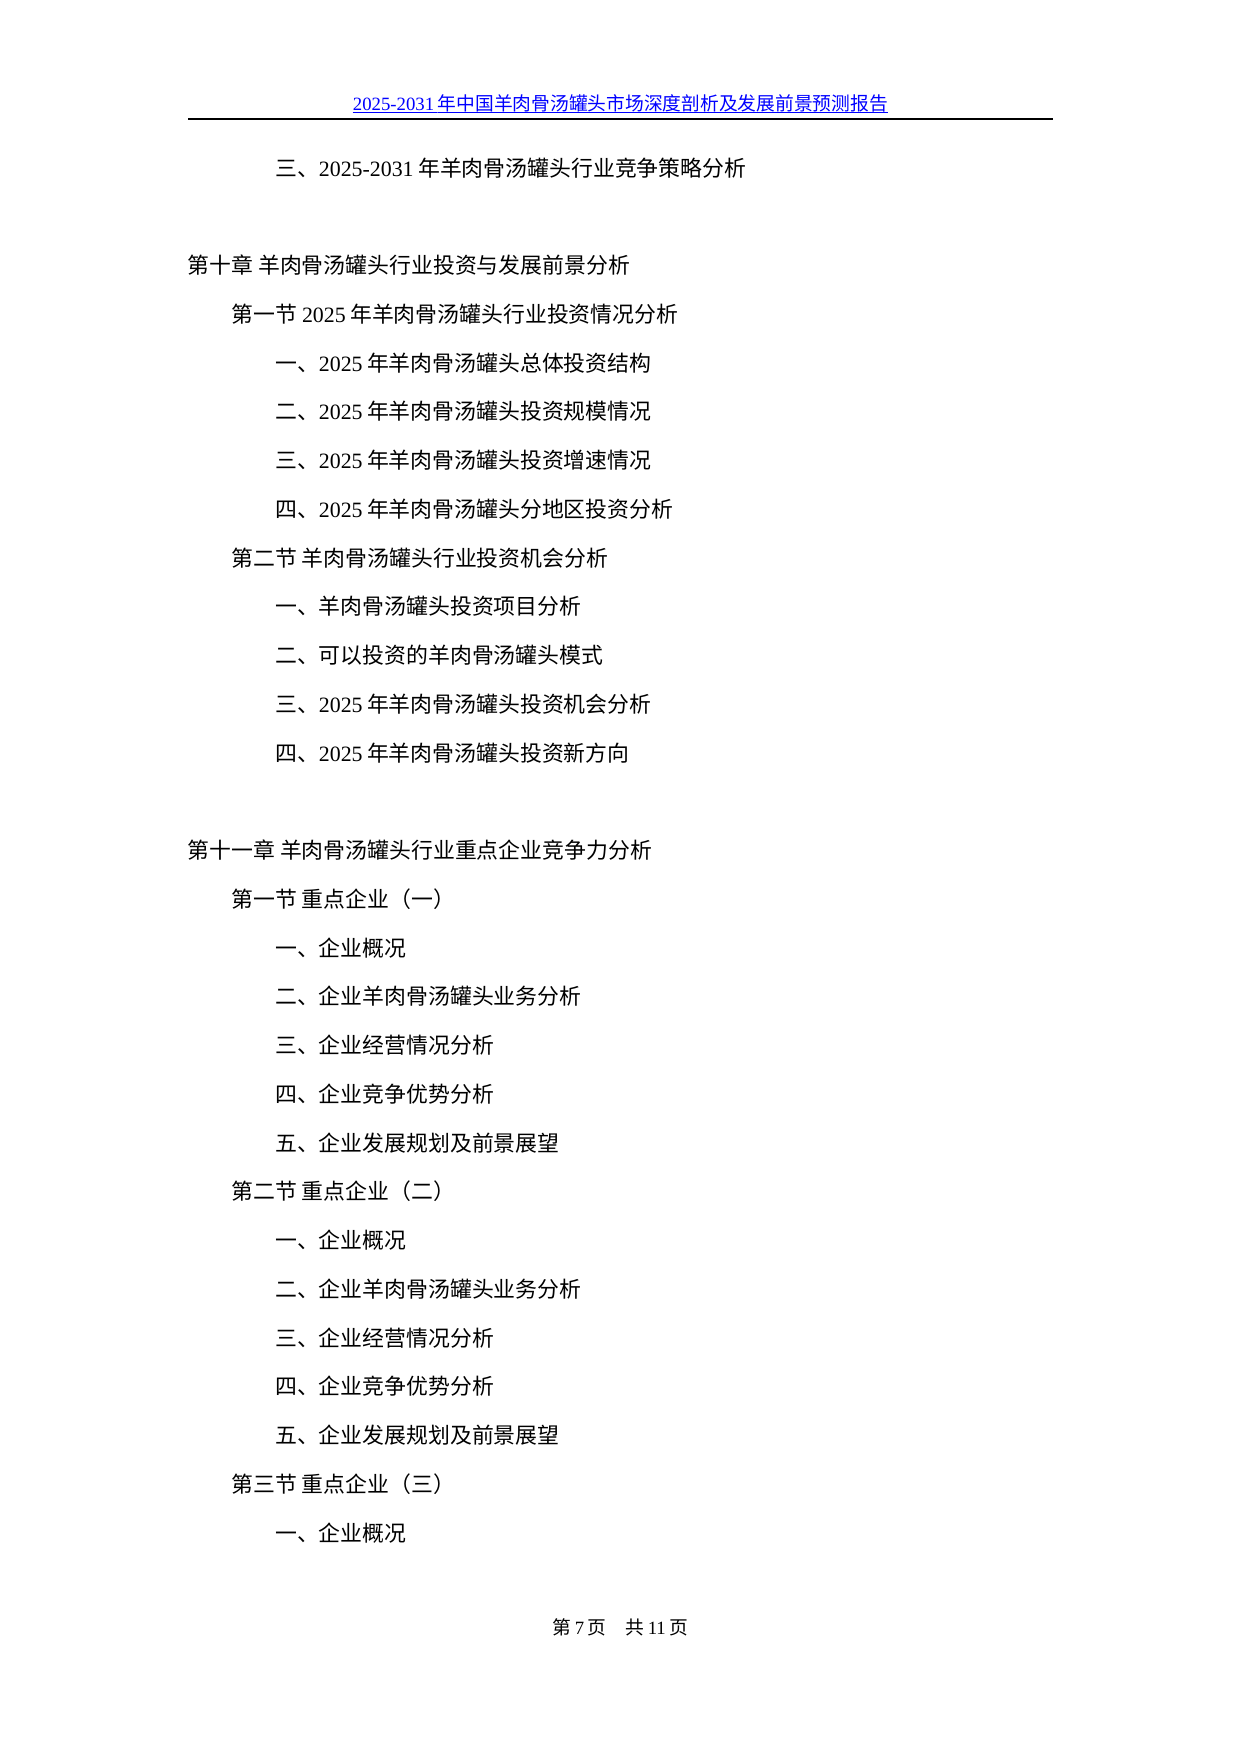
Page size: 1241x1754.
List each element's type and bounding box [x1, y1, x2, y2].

text [187, 150, 1053, 1548]
